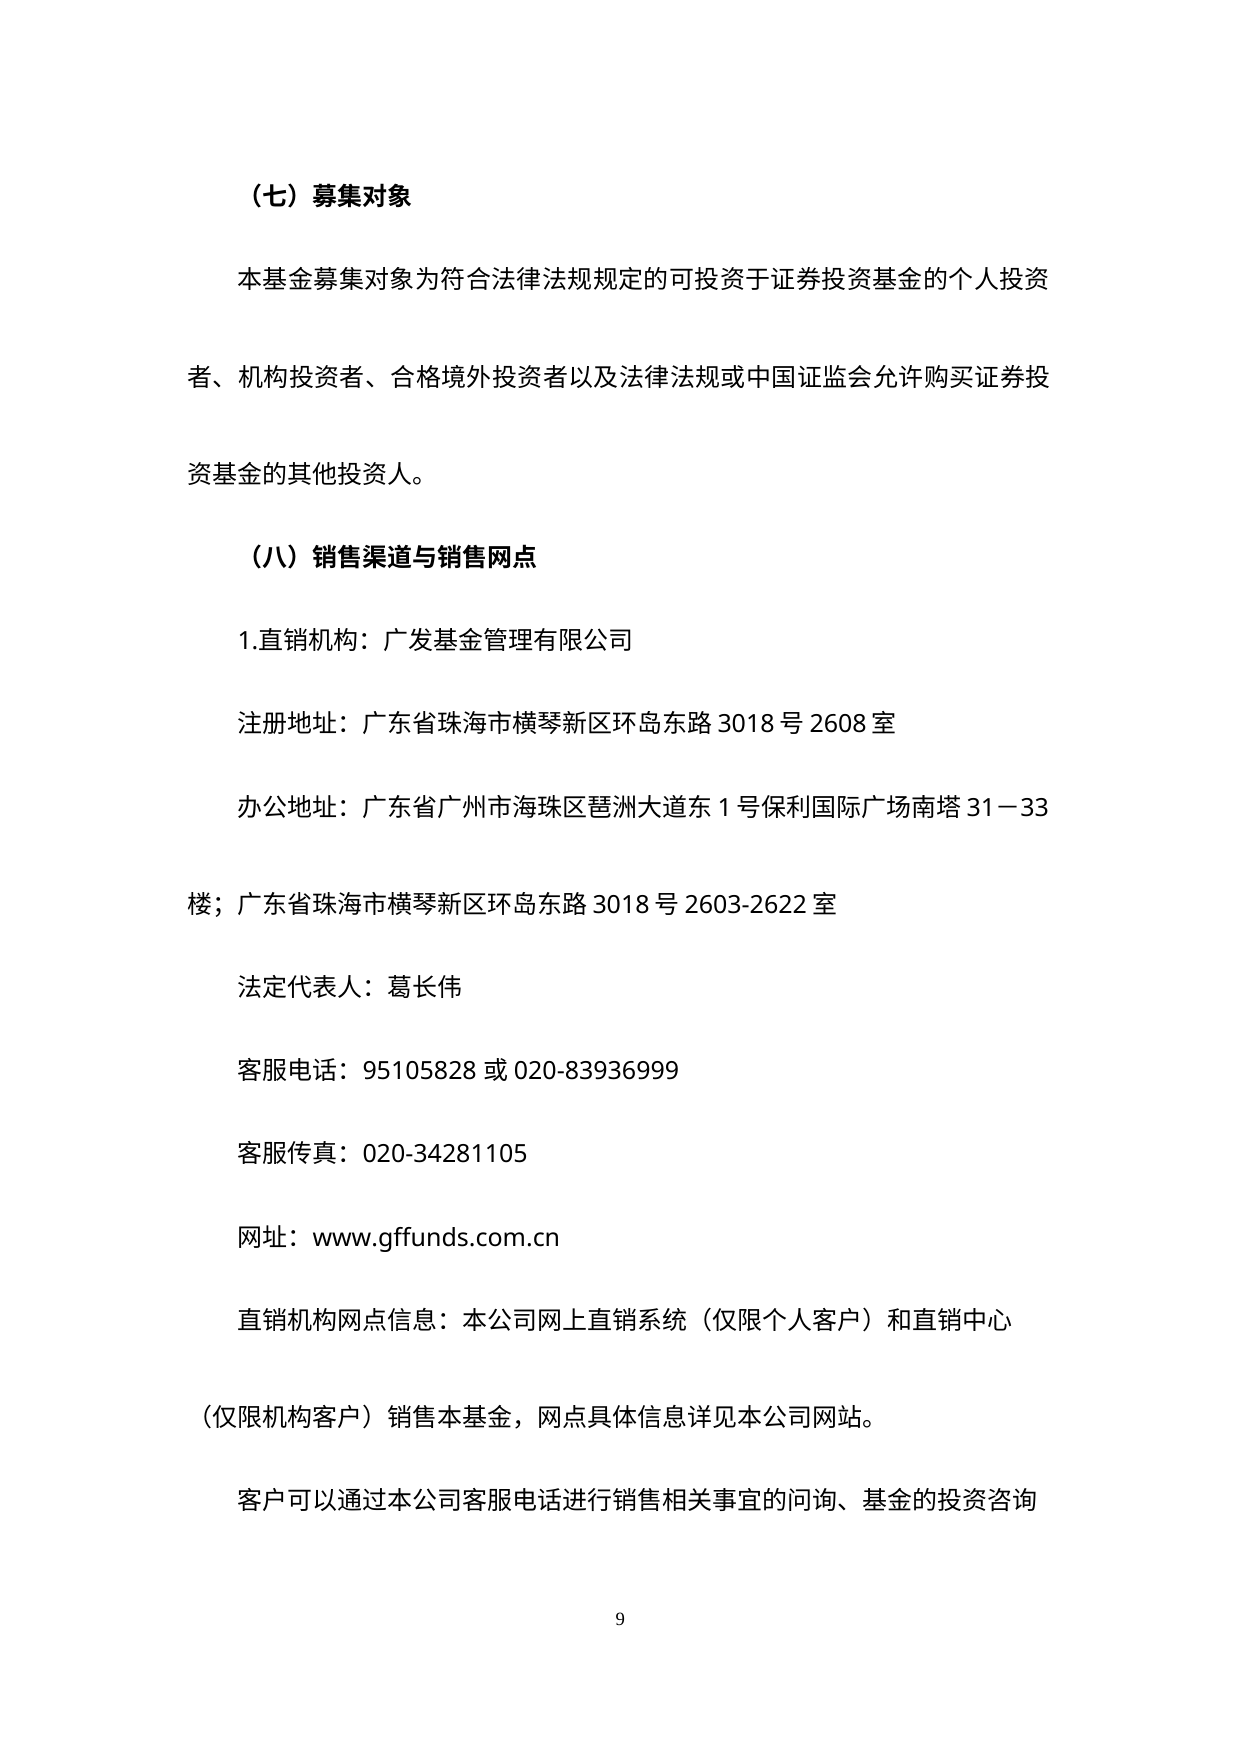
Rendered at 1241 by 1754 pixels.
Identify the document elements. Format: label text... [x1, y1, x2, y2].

text 网址：www.gffunds.com.cn [187, 1203, 1053, 1268]
text 1.直销机构：广发基金管理有限公司 [187, 606, 1053, 671]
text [187, 1466, 1053, 1531]
text 客服传真：020-34281105 [187, 1119, 1053, 1184]
text （八）销售渠道与销售网点 [187, 523, 1053, 588]
text （七）募集对象 [187, 162, 1053, 227]
text 办公地址：广东省广州市海珠区琶洲大道东1号保利国际广场南塔31－33楼；广东省珠海市横琴新区环岛东路3018号2603-2622室 [187, 773, 1053, 935]
text 直销机构网点信息：本公司网上直销系统（仅限个人客户）和直销中心（仅限机构客户）销售本基金，网点具体信息详见本公司网站。 [187, 1286, 1053, 1448]
text 法定代表人：葛长伟 [187, 953, 1053, 1018]
text 注册地址：广东省珠海市横琴新区环岛东路3018号2608室 [187, 689, 1053, 754]
text 客服电话：95105828 或 020-83936999 [187, 1036, 1053, 1101]
text 本基金募集对象为符合法律法规规定的可投资于证券投资基金的个人投资者、机构投资者、合格境外投资者以及法律法规或中国证监会允许购买证券投资基金的其他投资人。 [187, 245, 1053, 505]
